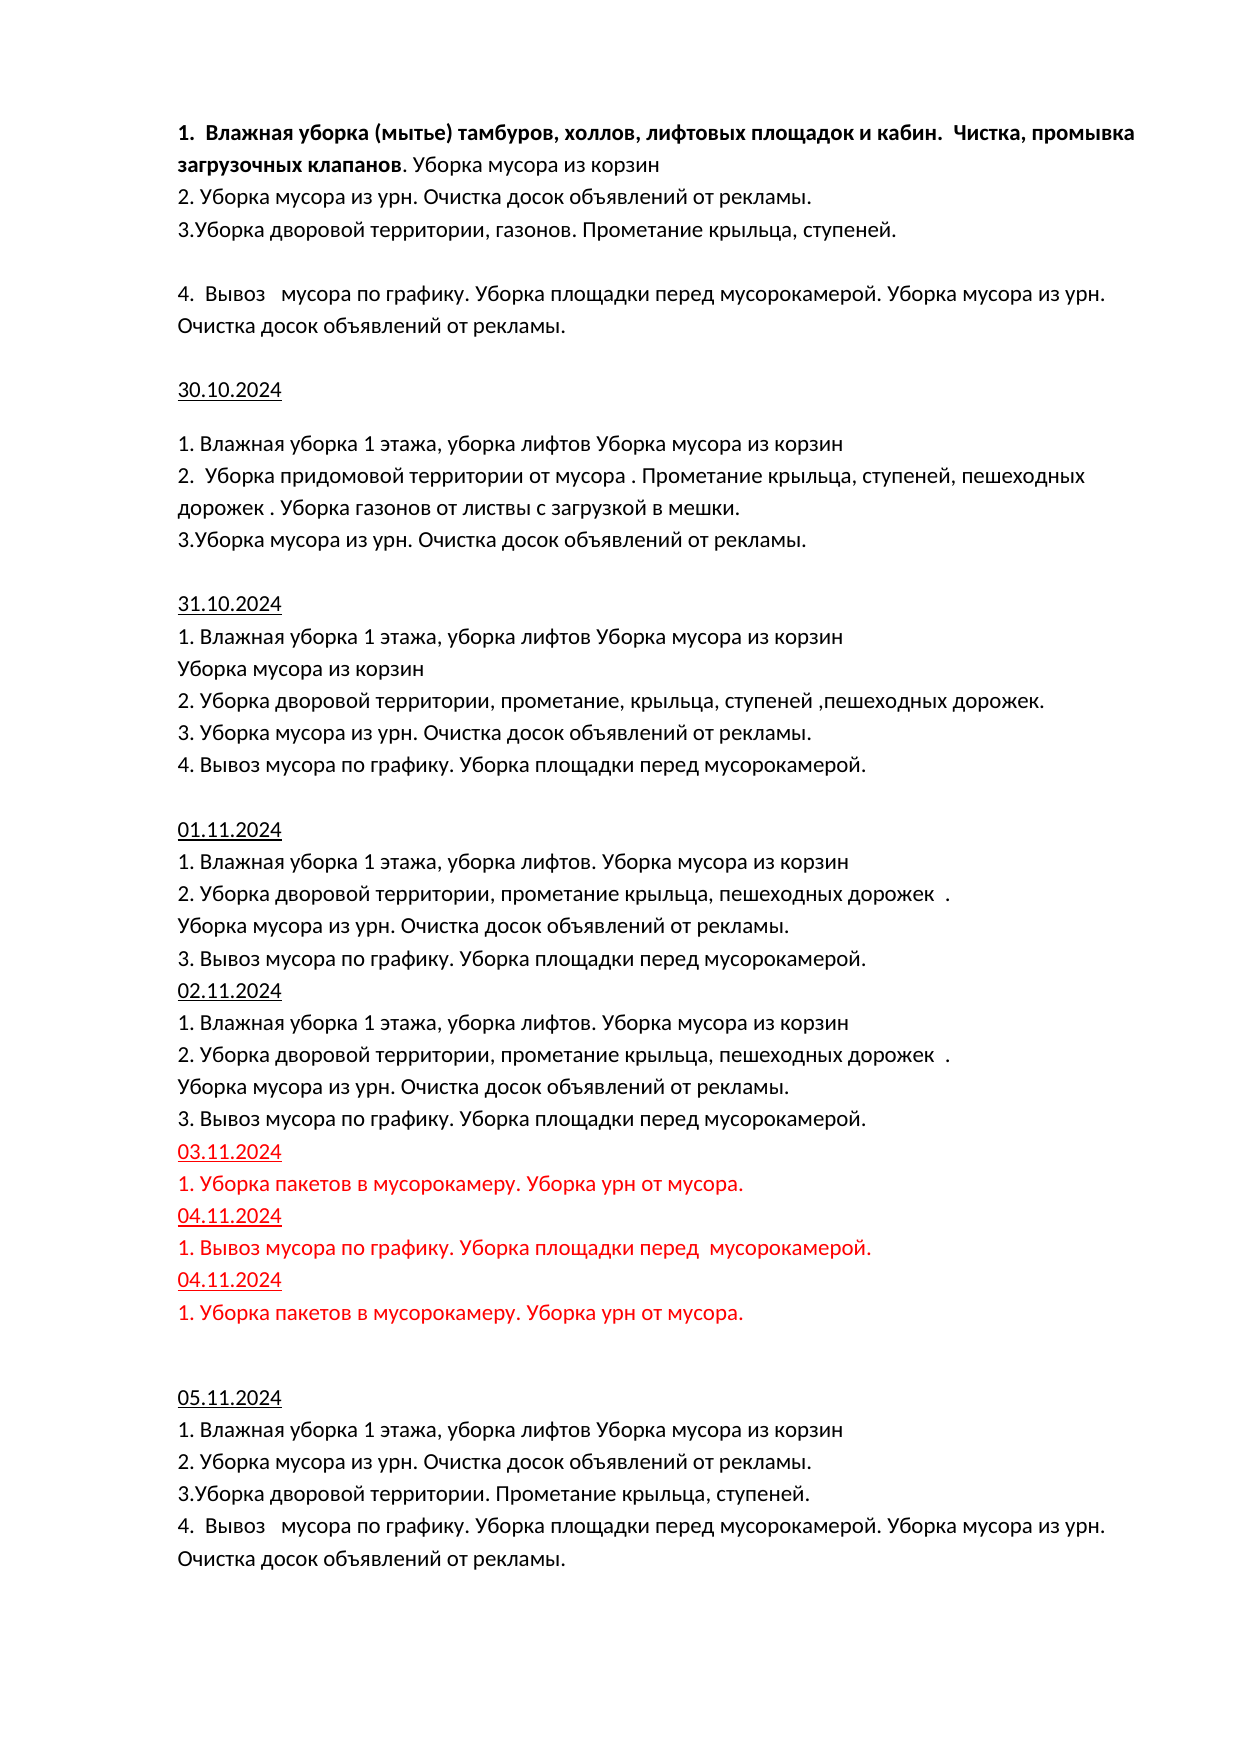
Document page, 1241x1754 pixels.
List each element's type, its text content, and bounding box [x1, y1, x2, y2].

text 02.11.2024 [177, 976, 1152, 1004]
text 1. Влажная уборка (мытье) тамбуров, холлов, лифтовых площадок и кабин. Чистка, промывка загрузочных клапанов. Уборка мусора из корзин [177, 118, 1152, 178]
text 05.11.2024 [177, 1383, 1152, 1411]
text 30.10.2024 [177, 376, 1152, 404]
text 1. Влажная уборка 1 этажа, уборка лифтов Уборка мусора из корзин [177, 429, 1152, 457]
text 2. Уборка дворовой территории, прометание крыльца, пешеходных дорожек . Уборка мусора из урн. Очистка досок объявлений от рекламы. [177, 1040, 1152, 1100]
text 2. Уборка дворовой территории, прометание, крыльца, ступеней ,пешеходных дорожек. [177, 686, 1152, 714]
text 2. Уборка дворовой территории, прометание крыльца, пешеходных дорожек . Уборка мусора из урн. Очистка досок объявлений от рекламы. [177, 879, 1152, 939]
text 01.11.2024 [177, 815, 1152, 843]
text 3. Уборка мусора из урн. Очистка досок объявлений от рекламы. [177, 718, 1152, 746]
text 31.10.2024 [177, 589, 1152, 618]
text 4. Вывоз мусора по графику. Уборка площадки перед мусорокамерой. Уборка мусора из урн. Очистка досок объявлений от рекламы. [177, 279, 1152, 339]
text 1. Влажная уборка 1 этажа, уборка лифтов. Уборка мусора из корзин [177, 1008, 1152, 1036]
text 1. Уборка пакетов в мусорокамеру. Уборка урн от мусора. [177, 1298, 1152, 1326]
text 2. Уборка придомовой территории от мусора . Прометание крыльца, ступеней, пешеходных дорожек . Уборка газонов от листвы с загрузкой в мешки. [177, 461, 1152, 521]
text 3.Уборка дворовой территории, газонов. Прометание крыльца, ступеней. [177, 215, 1152, 243]
text 3.Уборка дворовой территории. Прометание крыльца, ступеней. [177, 1479, 1152, 1507]
text 4. Вывоз мусора по графику. Уборка площадки перед мусорокамерой. [177, 751, 1152, 778]
text 1. Вывоз мусора по графику. Уборка площадки перед мусорокамерой. [177, 1233, 1152, 1261]
text 4. Вывоз мусора по графику. Уборка площадки перед мусорокамерой. Уборка мусора из урн. Очистка досок объявлений от рекламы. [177, 1512, 1152, 1572]
text 03.11.2024 [177, 1137, 1152, 1165]
text 2. Уборка мусора из урн. Очистка досок объявлений от рекламы. [177, 1447, 1152, 1475]
text 3.Уборка мусора из урн. Очистка досок объявлений от рекламы. [177, 525, 1152, 553]
text 2. Уборка мусора из урн. Очистка досок объявлений от рекламы. [177, 182, 1152, 211]
text 04.11.2024 [177, 1266, 1152, 1293]
text 04.11.2024 [177, 1201, 1152, 1229]
text 3. Вывоз мусора по графику. Уборка площадки перед мусорокамерой. [177, 944, 1152, 972]
text 1. Уборка пакетов в мусорокамеру. Уборка урн от мусора. [177, 1169, 1152, 1197]
text 1. Влажная уборка 1 этажа, уборка лифтов Уборка мусора из корзин [177, 1415, 1152, 1443]
text 1. Влажная уборка 1 этажа, уборка лифтов. Уборка мусора из корзин [177, 847, 1152, 875]
text 1. Влажная уборка 1 этажа, уборка лифтов Уборка мусора из корзин [177, 622, 1152, 650]
text 3. Вывоз мусора по графику. Уборка площадки перед мусорокамерой. [177, 1104, 1152, 1133]
text Уборка мусора из корзин [177, 654, 1152, 682]
